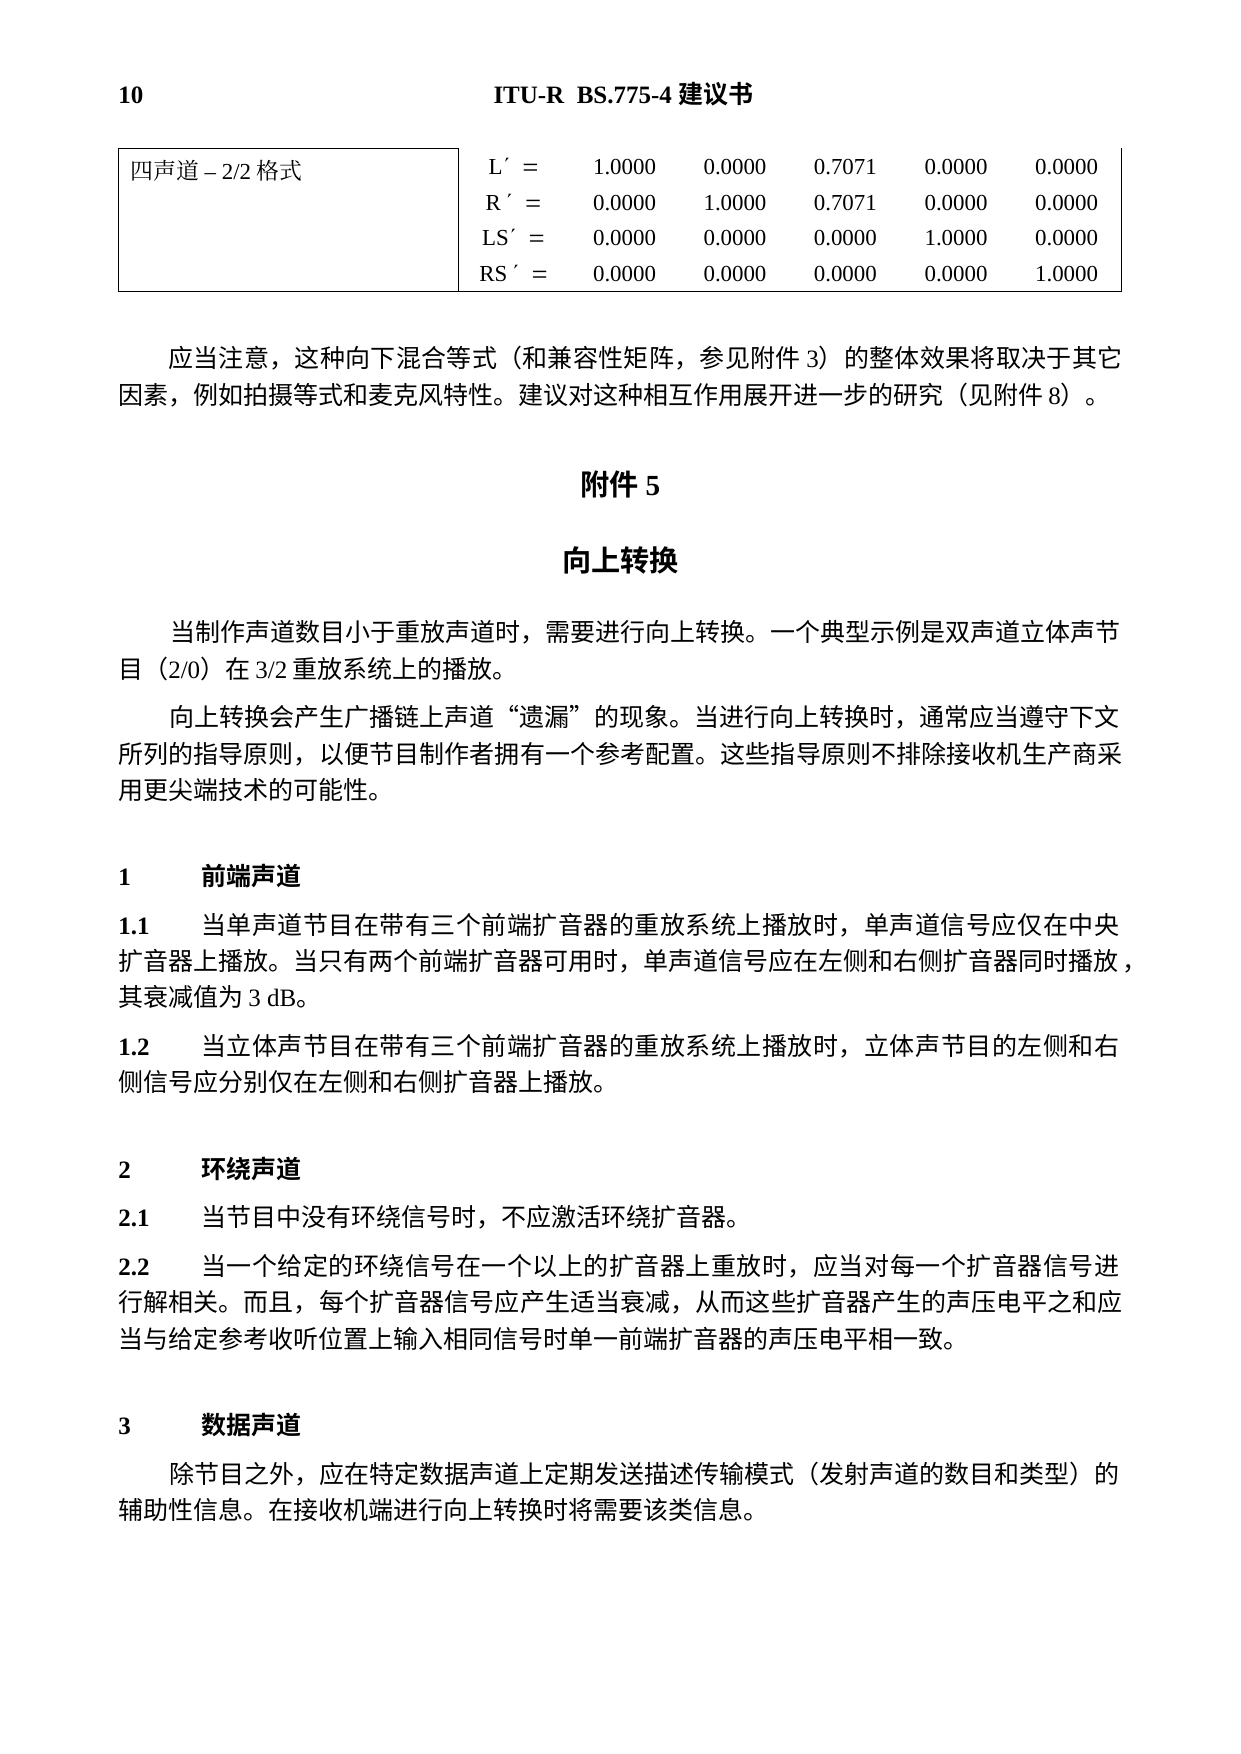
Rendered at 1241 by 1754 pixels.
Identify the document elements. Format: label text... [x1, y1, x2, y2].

table_cell 1.0000 [1011, 255, 1121, 291]
text 向上转换会产生广播链上声道“遗漏”的现象。当进行向上转换时，通常应当遵守下文所列的指导原则，以便节目制作者拥有一个参考配置。这些指导原则不排除接收机生产商采用更尖端技术的可能性。 [118, 698, 1122, 807]
text 应当注意，这种向下混合等式（和兼容性矩阵，参见附件3）的整体效果将取决于其它因素，例如拍摄等式和麦克风特性。建议对这种相互作用展开进一步的研究（见附件8）。 [118, 339, 1122, 411]
table_cell 0.0000 [901, 255, 1011, 291]
table_cell 0.0000 [569, 184, 679, 219]
table_cell 1.0000 [901, 219, 1011, 255]
table_cell 0.0000 [680, 219, 790, 255]
table_cell 0.0000 [790, 219, 901, 255]
text 2.2 当一个给定的环绕信号在一个以上的扩音器上重放时，应当对每一个扩音器信号进行解相关。而且，每个扩音器信号应产生适当衰减，从而这些扩音器产生的声压电平之和应当与给定参考收听位置上输入相同信号时单一前端扩音器的声压电平相一致。 [118, 1247, 1122, 1355]
text 1.2 当立体声节目在带有三个前端扩音器的重放系统上播放时，立体声节目的左侧和右侧信号应分别仅在左侧和右侧扩音器上播放。 [118, 1027, 1122, 1099]
table_cell 1.0000 [569, 148, 679, 183]
title 附件 5 向上转换 [118, 461, 1122, 579]
text 1.1 当单声道节目在带有三个前端扩音器的重放系统上播放时，单声道信号应仅在中央扩音器上播放。当只有两个前端扩音器可用时，单声道信号应在左侧和右侧扩音器同时播放，其衰减值为3 dB。 [118, 905, 1122, 1014]
table_cell 1.0000 [680, 184, 790, 219]
table_cell RS   [459, 255, 569, 291]
table_cell 0.0000 [901, 184, 1011, 219]
table_cell 0.0000 [790, 255, 901, 291]
subtitle 2 环绕声道 [118, 1149, 1122, 1185]
subtitle 3 数据声道 [118, 1405, 1122, 1442]
table_cell 0.7071 [790, 148, 901, 183]
table_cell 四声道 – 2/2 格式 [119, 149, 458, 291]
table_cell LS  [459, 219, 569, 255]
table_cell 0.7071 [790, 184, 901, 219]
table_cell R   [459, 184, 569, 219]
table_cell 0.0000 [569, 219, 679, 255]
text 除节目之外，应在特定数据声道上定期发送描述传输模式（发射声道的数目和类型）的辅助性信息。在接收机端进行向上转换时将需要该类信息。 [118, 1454, 1122, 1527]
text 2.1 当节目中没有环绕信号时，不应激活环绕扩音器。 [118, 1198, 1122, 1234]
table_cell 0.0000 [1011, 219, 1121, 255]
title 当制作声道数目小于重放声道时，需要进行向上转换。一个典型示例是双声道立体声节目（2/0）在3/2重放系统上的播放。 [118, 613, 1122, 685]
table_cell L  [459, 148, 569, 183]
subtitle 1 前端声道 [118, 857, 1122, 893]
table_cell 0.0000 [680, 255, 790, 291]
table_cell 0.0000 [569, 255, 679, 291]
table_cell 0.0000 [901, 148, 1011, 183]
table_cell 0.0000 [1011, 184, 1121, 219]
table_cell 0.0000 [1011, 148, 1121, 183]
table_cell 0.0000 [680, 148, 790, 183]
